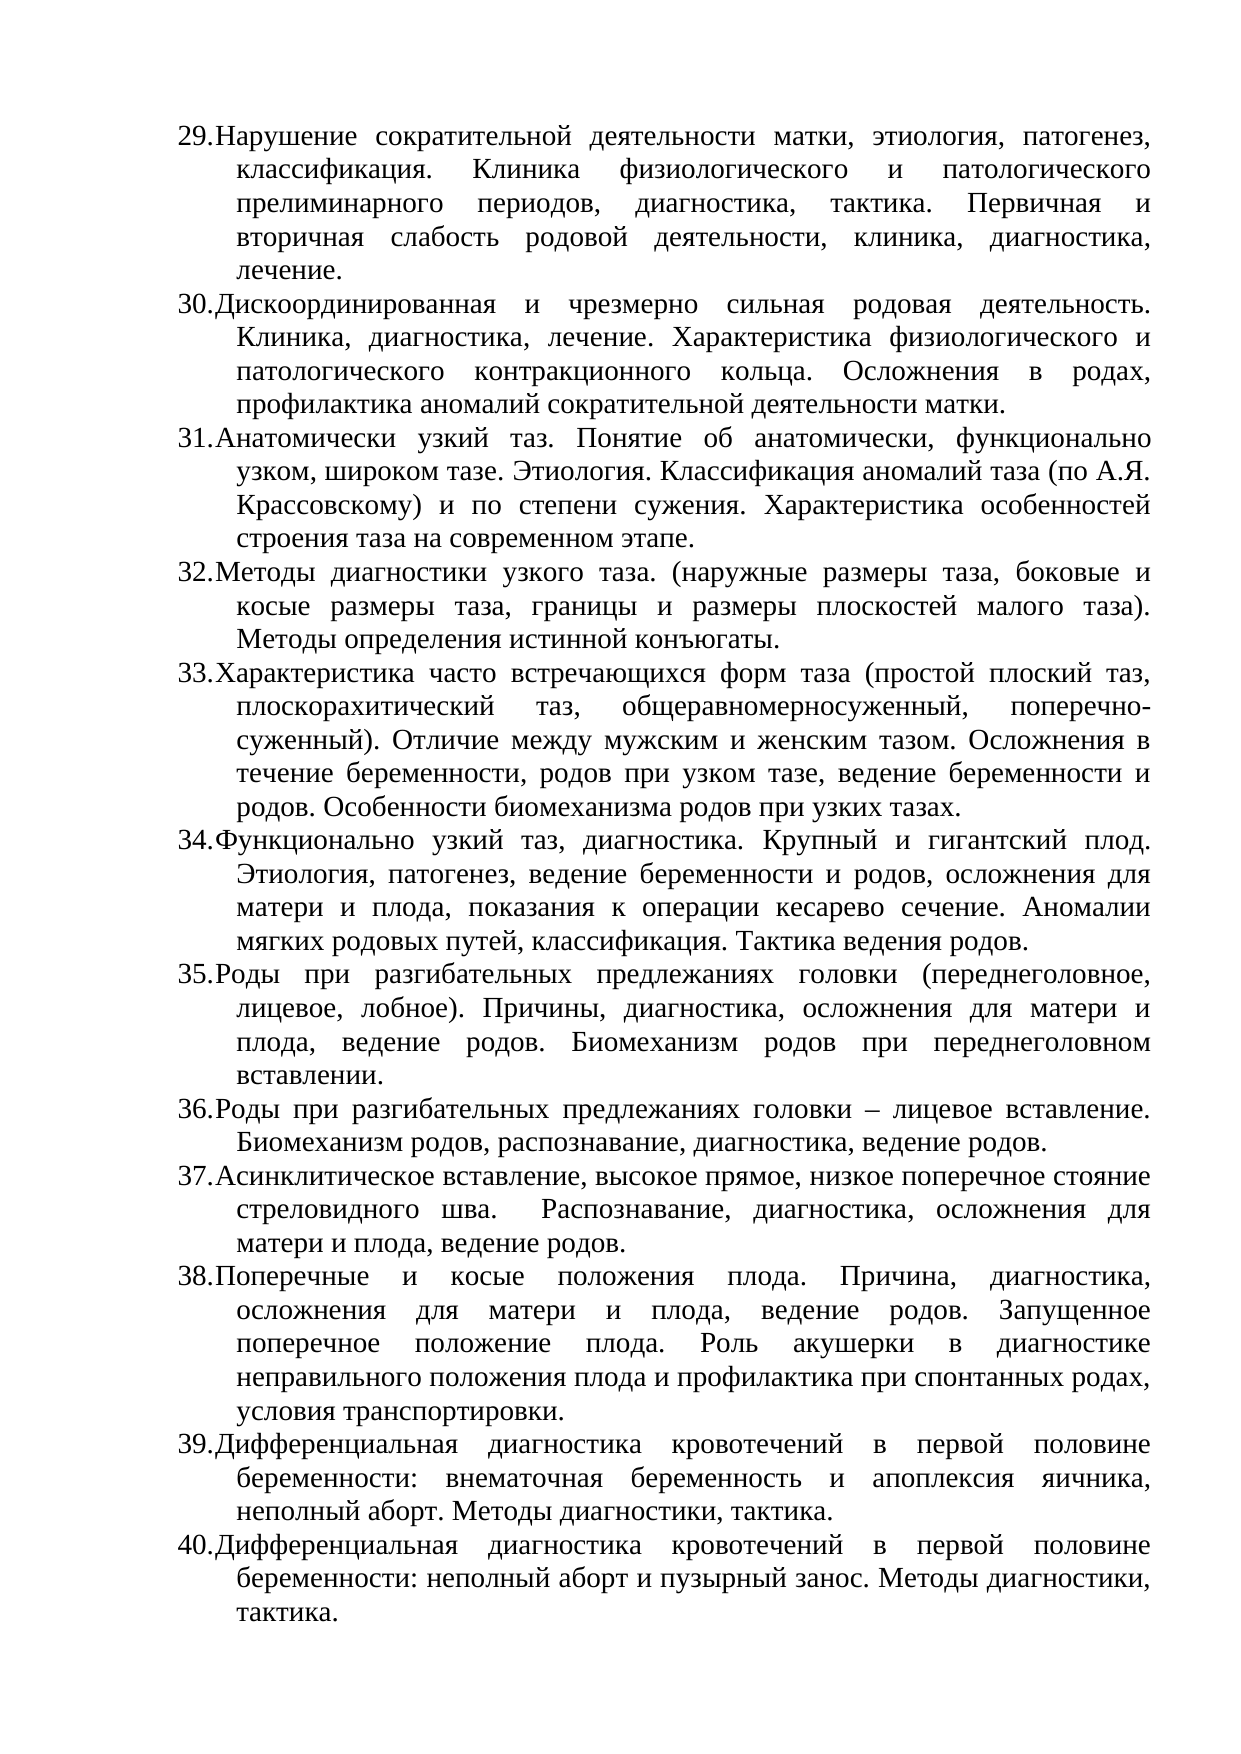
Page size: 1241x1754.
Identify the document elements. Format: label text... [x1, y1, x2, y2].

list Роды при разгибательных предлежаниях головки – лицевое вставление. Биомеханизм родов, распознавание, диагностика, ведение родов. [177, 1091, 1152, 1158]
list Дискоординированная и чрезмерно сильная родовая деятельность. Клиника, диагностика, лечение. Характеристика физиологического и патологического контракционного кольца. Осложнения в родах, профилактика аномалий сократительной деятельности матки. [177, 286, 1152, 420]
list Дифференциальная диагностика кровотечений в первой половине беременности: неполный аборт и пузырный занос. Методы диагностики, тактика. [177, 1527, 1152, 1627]
list Анатомически узкий таз. Понятие об анатомически, функционально узком, широком тазе. Этиология. Классификация аномалий таза (по А.Я. Крассовскому) и по степени сужения. Характеристика особенностей строения таза на современном этапе. [177, 420, 1152, 554]
list Характеристика часто встречающихся форм таза (простой плоский таз, плоскорахитический таз, общеравномерносуженный, поперечно-суженный). Отличие между мужским и женским тазом. Осложнения в течение беременности, родов при узком тазе, ведение беременности и родов. Особенности биомеханизма родов при узких тазах. [177, 655, 1152, 822]
list Дифференциальная диагностика кровотечений в первой половине беременности: внематочная беременность и апоплексия яичника, неполный аборт. Методы диагностики, тактика. [177, 1426, 1152, 1527]
list Роды при разгибательных предлежаниях головки (переднеголовное, лицевое, лобное). Причины, диагностика, осложнения для матери и плода, ведение родов. Биомеханизм родов при переднеголовном вставлении. [177, 957, 1152, 1091]
list Функционально узкий таз, диагностика. Крупный и гигантский плод. Этиология, патогенез, ведение беременности и родов, осложнения для матери и плода, показания к операции кесарево сечение. Аномалии мягких родовых путей, классификация. Тактика ведения родов. [177, 822, 1152, 957]
list Нарушение сократительной деятельности матки, этиология, патогенез, классификация. Клиника физиологического и патологического прелиминарного периодов, диагностика, тактика. Первичная и вторичная слабость родовой деятельности, клиника, диагностика, лечение. [177, 118, 1152, 286]
list Методы диагностики узкого таза. (наружные размеры таза, боковые и косые размеры таза, границы и размеры плоскостей малого таза). Методы определения истинной конъюгаты. [177, 554, 1152, 655]
list Поперечные и косые положения плода. Причина, диагностика, осложнения для матери и плода, ведение родов. Запущенное поперечное положение плода. Роль акушерки в диагностике неправильного положения плода и профилактика при спонтанных родах, условия транспортировки. [177, 1258, 1152, 1426]
list Асинклитическое вставление, высокое прямое, низкое поперечное стояние стреловидного шва. Распознавание, диагностика, осложнения для матери и плода, ведение родов. [177, 1158, 1152, 1258]
